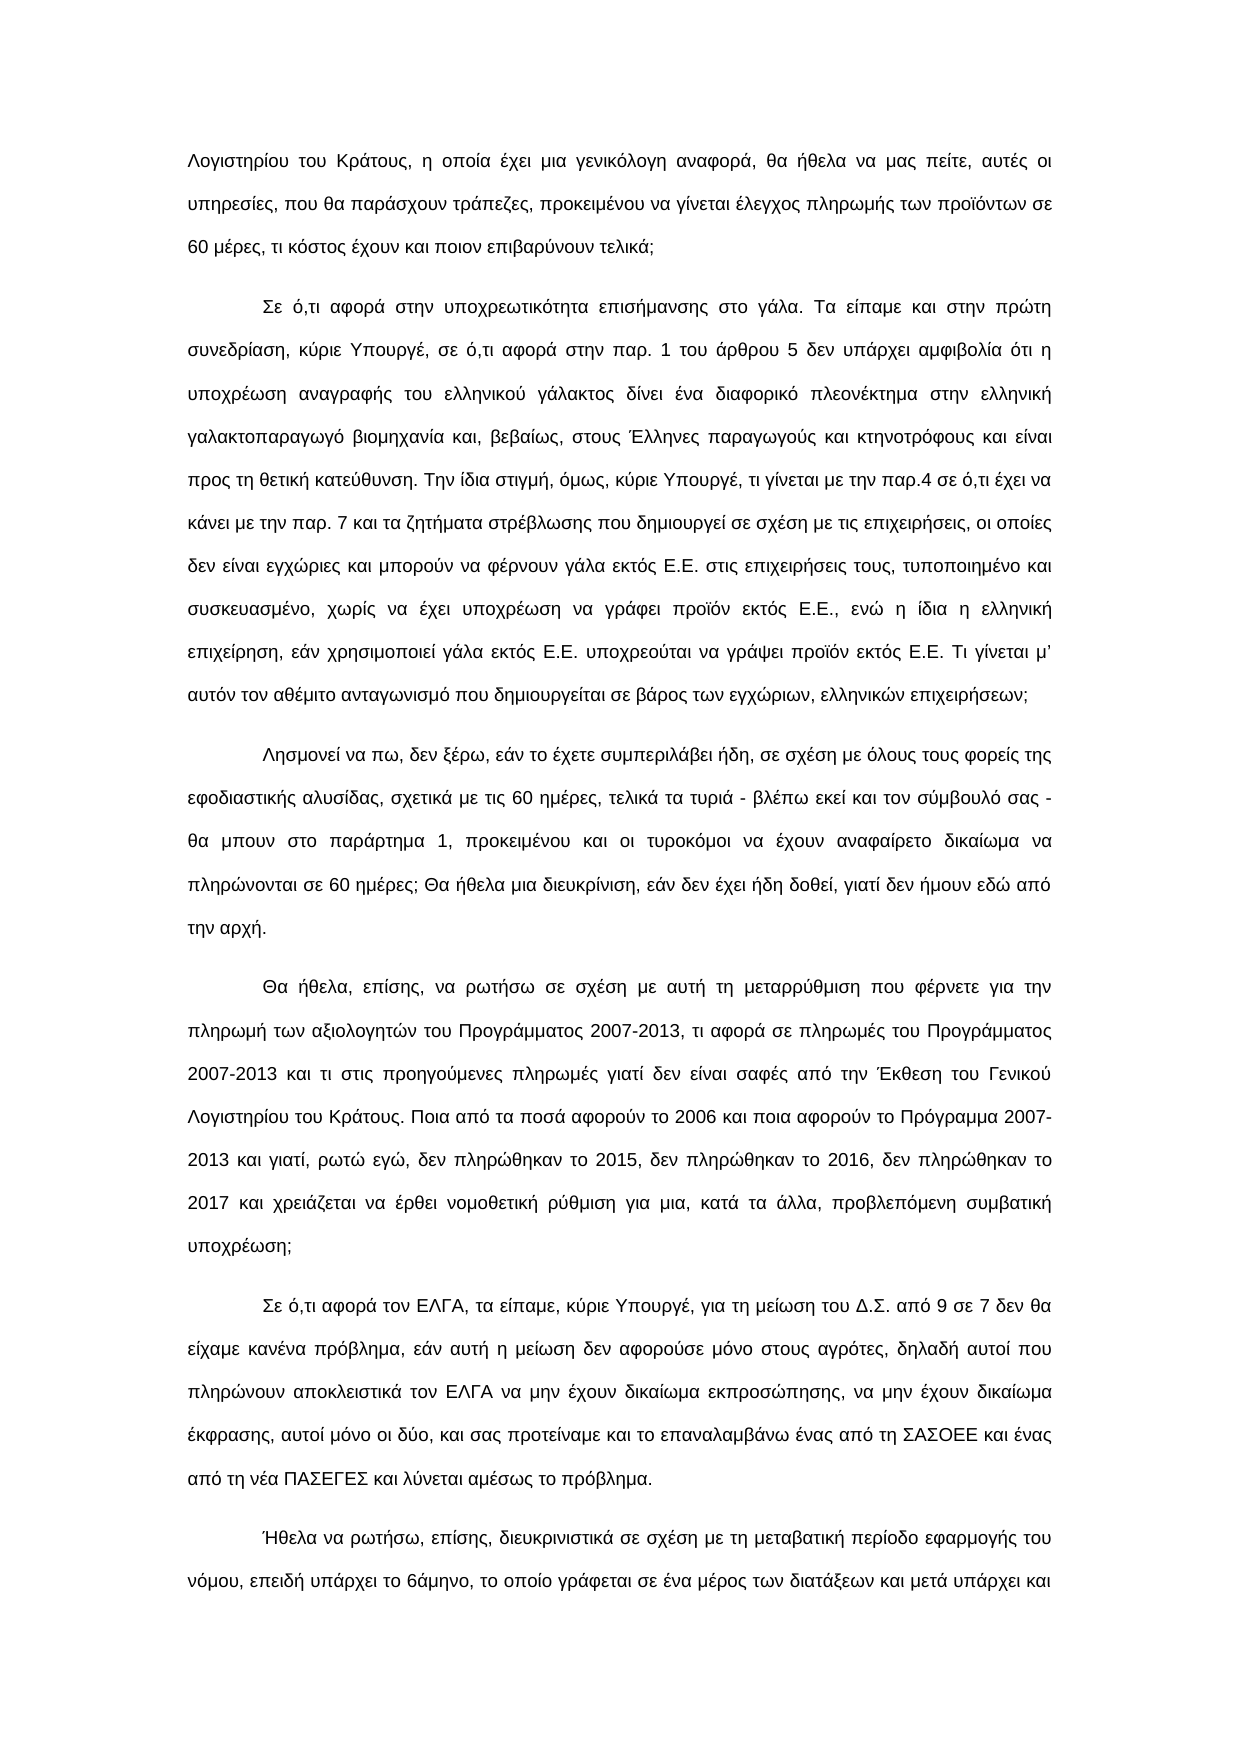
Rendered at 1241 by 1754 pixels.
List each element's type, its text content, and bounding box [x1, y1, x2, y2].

text Θα ήθελα, επίσης, να ρωτήσω σε σχέση με αυτή τη μεταρρύθμιση που φέρνετε για την πληρωμή των αξιολογητών του Προγράμματος 2007-2013, τι αφορά σε πληρωμές του Προγράμματος 2007-2013 και τι στις προηγούμενες πληρωμές γιατί δεν είναι σαφές από την Έκθεση του Γενικού Λογιστηρίου του Κράτους. Ποια από τα ποσά αφορούν το 2006 και ποια αφορούν το Πρόγραμμα 2007-2013 και γιατί, ρωτώ εγώ, δεν πληρώθηκαν το 2015, δεν πληρώθηκαν το 2016, δεν πληρώθηκαν το 2017 και χρειάζεται να έρθει νομοθετική ρύθμιση για μια, κατά τα άλλα, προβλεπόμενη συμβατική υποχρέωση; [187, 976, 1053, 1257]
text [187, 1527, 1053, 1592]
text Σε ό,τι αφορά τον ΕΛΓΑ, τα είπαμε, κύριε Υπουργέ, για τη μείωση του Δ.Σ. από 9 σε 7 δεν θα είχαμε κανένα πρόβλημα, εάν αυτή η μείωση δεν αφορούσε μόνο στους αγρότες, δηλαδή αυτοί που πληρώνουν αποκλειστικά τον ΕΛΓΑ να μην έχουν δικαίωμα εκπροσώπησης, να μην έχουν δικαίωμα έκφρασης, αυτοί μόνο οι δύο, και σας προτείναμε και το επαναλαμβάνω ένας από τη ΣΑΣΟΕΕ και ένας από τη νέα ΠΑΣΕΓΕΣ και λύνεται αμέσως το πρόβλημα. [187, 1295, 1053, 1489]
text Λησμονεί να πω, δεν ξέρω, εάν το έχετε συμπεριλάβει ήδη, σε σχέση με όλους τους φορείς της εφοδιαστικής αλυσίδας, σχετικά με τις 60 ημέρες, τελικά τα τυριά - βλέπω εκεί και τον σύμβουλό σας - θα μπουν στο παράρτημα 1, προκειμένου και οι τυροκόμοι να έχουν αναφαίρετο δικαίωμα να πληρώνονται σε 60 ημέρες; Θα ήθελα μια διευκρίνιση, εάν δεν έχει ήδη δοθεί, γιατί δεν ήμουν εδώ από την αρχή. [187, 744, 1053, 938]
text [187, 150, 1053, 258]
text Σε ό,τι αφορά στην υποχρεωτικότητα επισήμανσης στο γάλα. Τα είπαμε και στην πρώτη συνεδρίαση, κύριε Υπουργέ, σε ό,τι αφορά στην παρ. 1 του άρθρου 5 δεν υπάρχει αμφιβολία ότι η υποχρέωση αναγραφής του ελληνικού γάλακτος δίνει ένα διαφορικό πλεονέκτημα στην ελληνική γαλακτοπαραγωγό βιομηχανία και, βεβαίως, στους Έλληνες παραγωγούς και κτηνοτρόφους και είναι προς τη θετική κατεύθυνση. Την ίδια στιγμή, όμως, κύριε Υπουργέ, τι γίνεται με την παρ.4 σε ό,τι έχει να κάνει με την παρ. 7 και τα ζητήματα στρέβλωσης που δημιουργεί σε σχέση με τις επιχειρήσεις, οι οποίες δεν είναι εγχώριες και μπορούν να φέρνουν γάλα εκτός Ε.Ε. στις επιχειρήσεις τους, τυποποιημένο και συσκευασμένο, χωρίς να έχει υποχρέωση να γράφει προϊόν εκτός Ε.Ε., ενώ η ίδια η ελληνική επιχείρηση, εάν χρησιμοποιεί γάλα εκτός Ε.Ε. υποχρεούται να γράψει προϊόν εκτός Ε.Ε. Τι γίνεται μ’ αυτόν τον αθέμιτο ανταγωνισμό που δημιουργείται σε βάρος των εγχώριων, ελληνικών επιχειρήσεων; [187, 296, 1053, 706]
